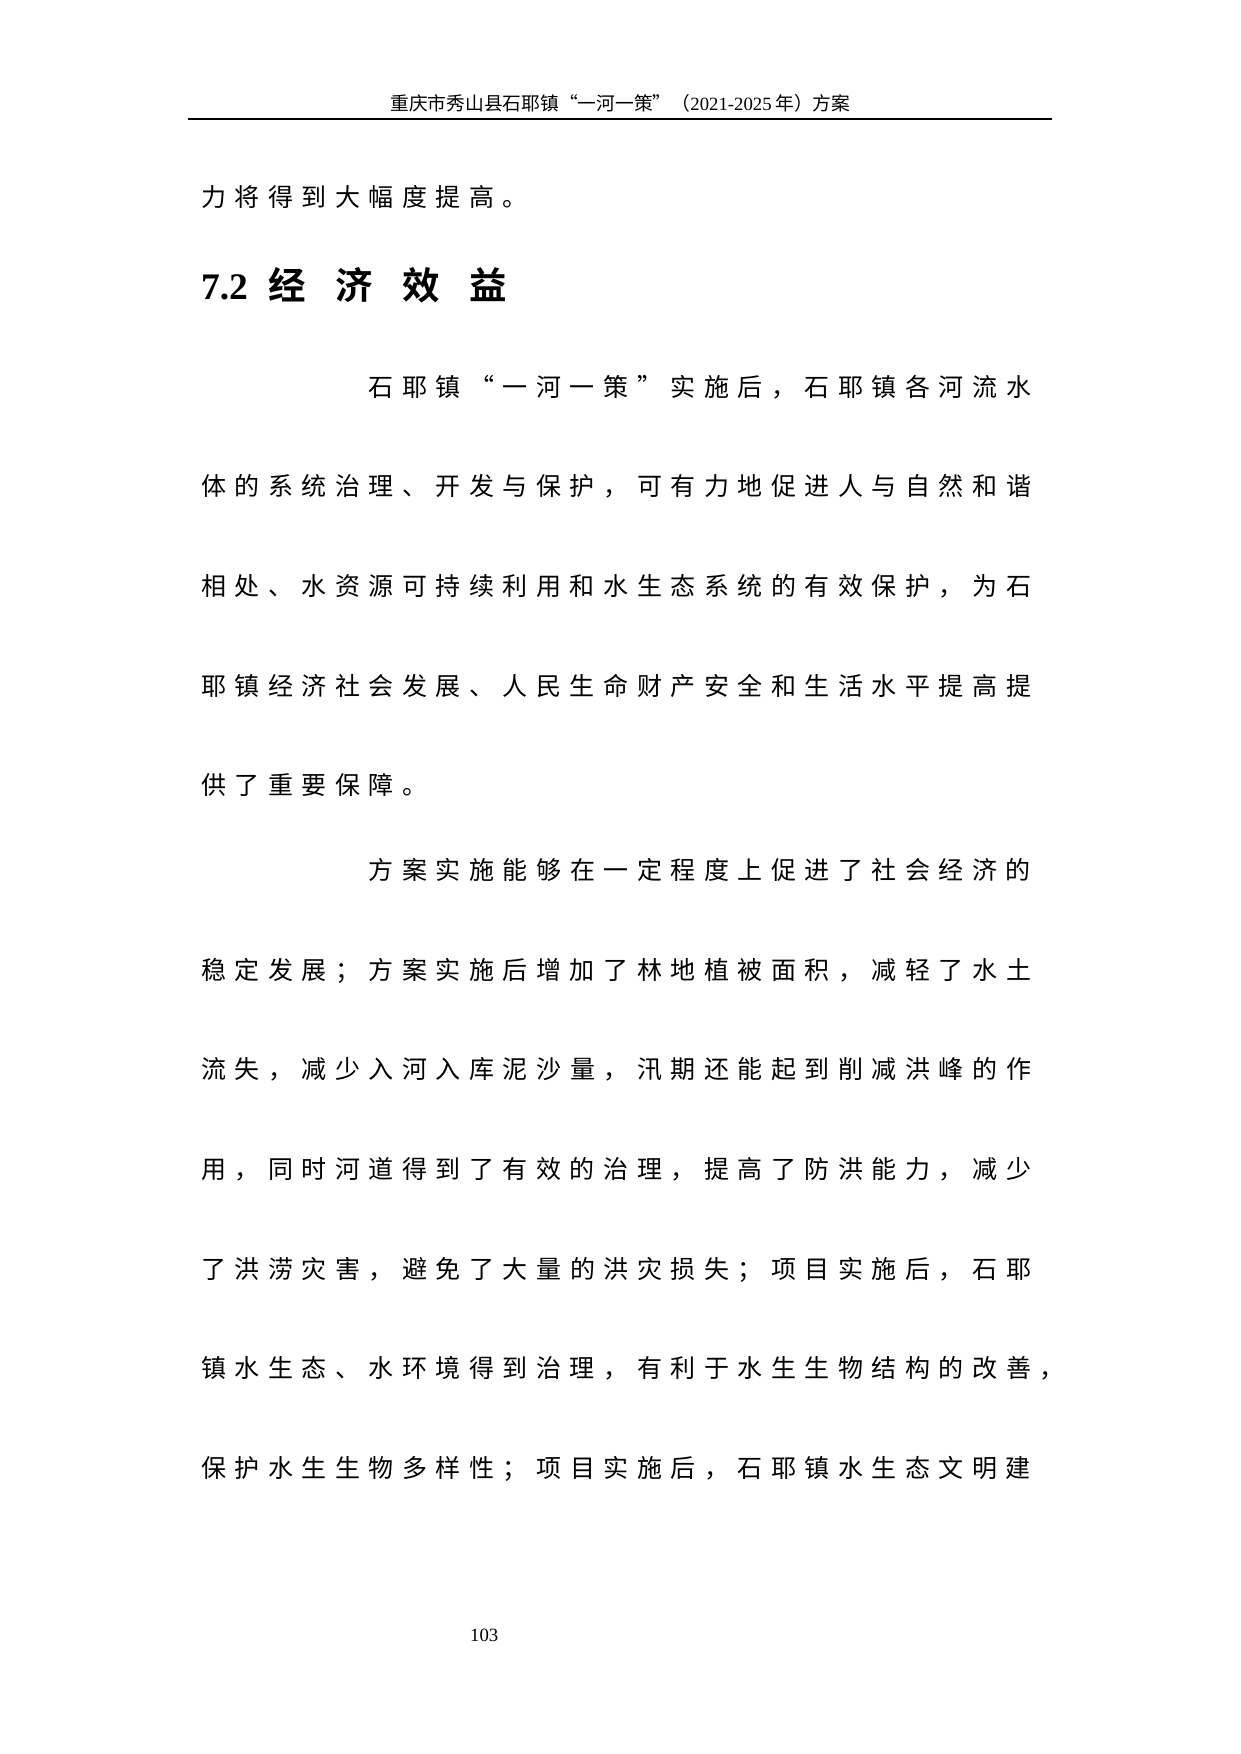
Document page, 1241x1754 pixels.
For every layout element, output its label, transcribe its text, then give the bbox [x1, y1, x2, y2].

text 石耶镇“一河一策”实施后，石耶镇各河流水体的系统治理、开发与保护，可有力地促进人与自然和谐相处、水资源可持续利用和水生态系统的有效保护，为石耶镇经济社会发展、人民生命财产安全和生活水平提高提供了重要保障。 [201, 352, 1039, 817]
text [201, 162, 1039, 229]
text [201, 835, 1039, 1500]
subtitle 经济效益 [201, 250, 1039, 316]
